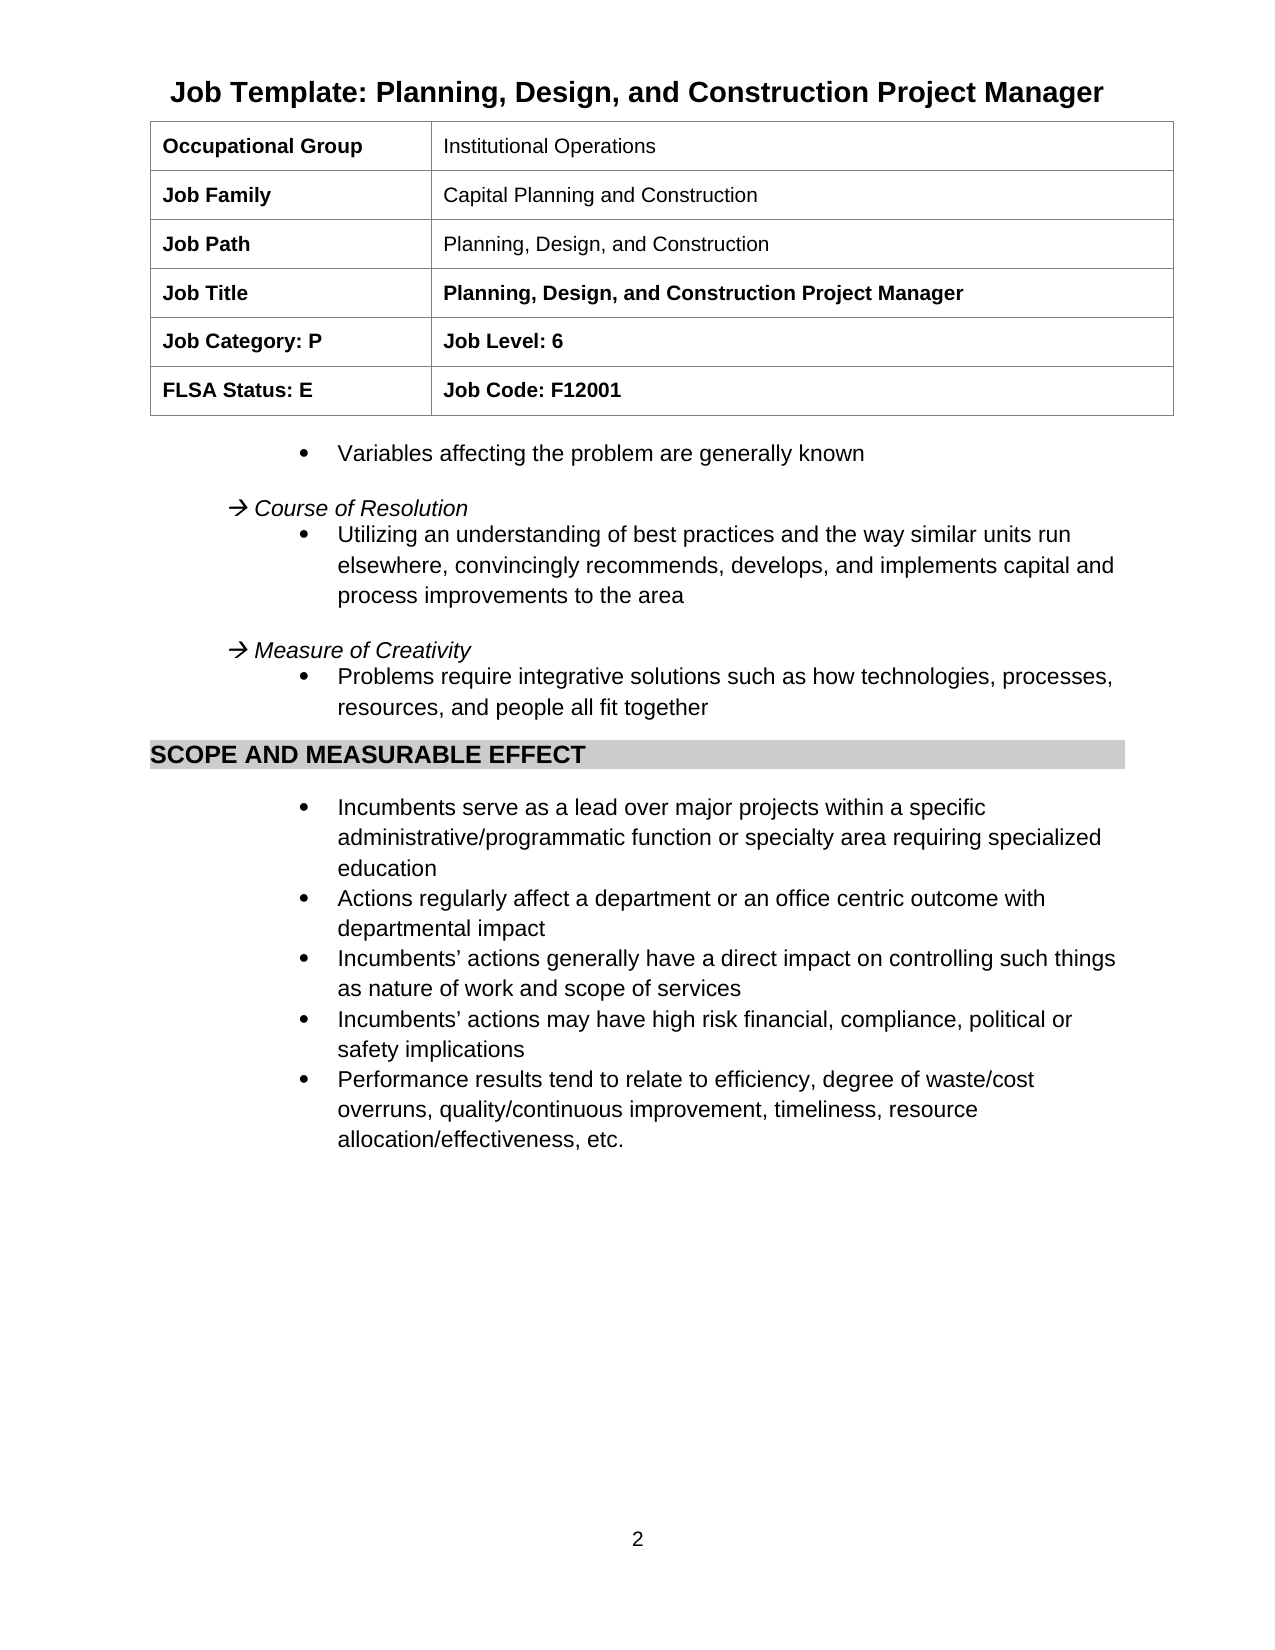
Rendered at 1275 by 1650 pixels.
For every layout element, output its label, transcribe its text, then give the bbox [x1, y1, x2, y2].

list Incumbents serve as a lead over major projects within a specific administrative/programmatic function or specialty area requiring specialized education [300, 794, 1125, 881]
list Problems require integrative solutions such as how technologies, processes, resources, and people all fit together [300, 663, 1125, 720]
list Incumbents’ actions may have high risk financial, compliance, political or safety implications [300, 1006, 1125, 1062]
list Incumbents’ actions generally have a direct impact on controlling such things as nature of work and scope of services [300, 945, 1125, 1002]
list Performance results tend to relate to efficiency, degree of waste/cost overruns, quality/continuous improvement, timeliness, resource allocation/effectiveness, etc. [300, 1066, 1125, 1153]
text Course of Resolution [150, 495, 1125, 521]
list Actions regularly affect a department or an office centric outcome with departmental impact [300, 885, 1125, 941]
text Measure of Creativity [150, 637, 1125, 663]
list Utilizing an understanding of best practices and the way similar units run elsewhere, convincingly recommends, develops, and implements capital and process improvements to the area [300, 521, 1125, 608]
list Variables affecting the problem are generally known [300, 440, 1125, 466]
text SCOPE AND MEASURABLE EFFECT [150, 740, 1125, 769]
